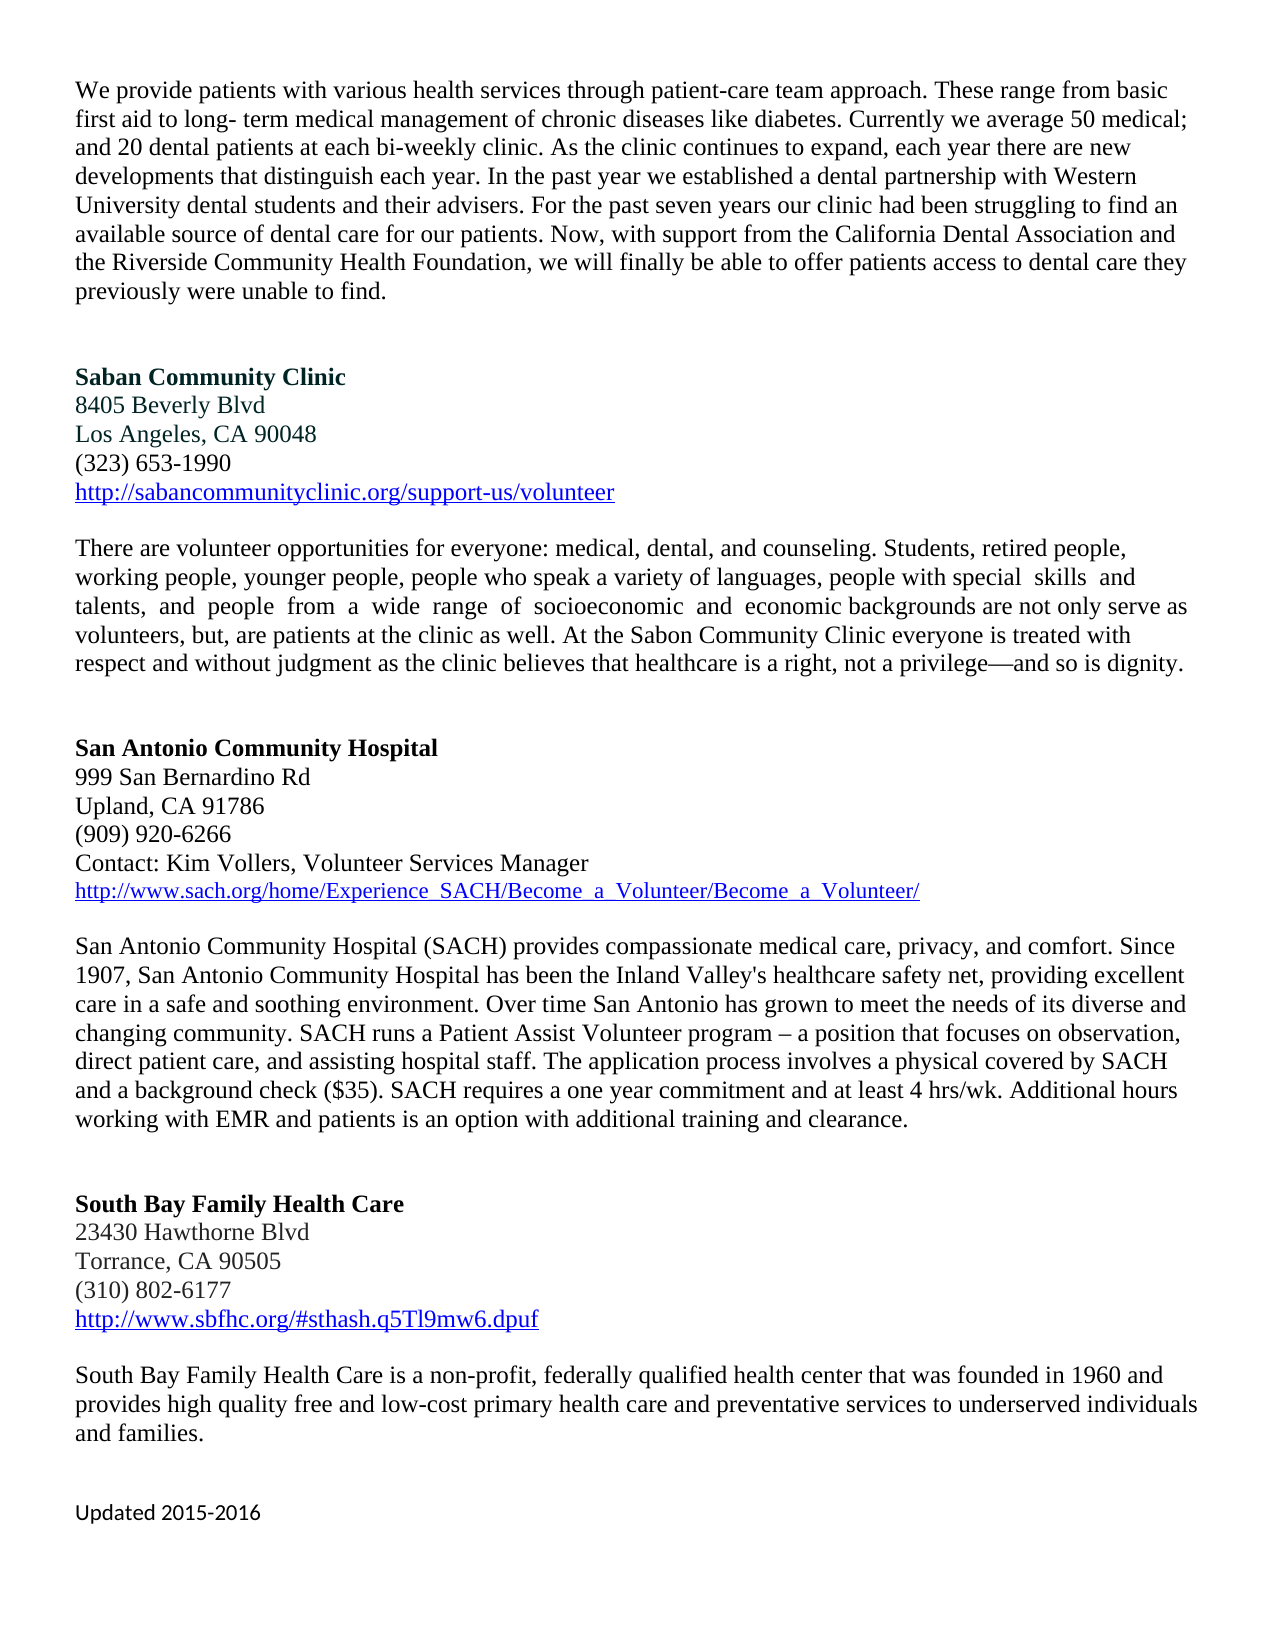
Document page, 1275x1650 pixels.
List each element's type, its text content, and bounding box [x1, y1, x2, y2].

text Contact: Kim Vollers, Volunteer Services Manager [75, 848, 1200, 877]
text San Antonio Community Hospital [75, 733, 1200, 762]
text 23430 Hawthorne Blvd [75, 1217, 1200, 1246]
text http://www.sach.org/home/Experience_SACH/Become_a_Volunteer/Become_a_Volunteer/ [75, 877, 1200, 903]
text South Bay Family Health Care is a non-profit, federally qualified health center that was founded in 1960 and provides high quality free and low-cost primary health care and preventative services to underserved individuals and families. [75, 1361, 1200, 1447]
text We provide patients with various health services through patient-care team approach. These range from basic first aid to long- term medical management of chronic diseases like diabetes. Currently we average 50 medical; and 20 dental patients at each bi-weekly clinic. As the clinic continues to expand, each year there are new developments that distinguish each year. In the past year we established a dental partnership with Western University dental students and their advisers. For the past seven years our clinic had been struggling to find an available source of dental care for our patients. Now, with support from the California Dental Association and the Riverside Community Health Foundation, we will finally be able to offer patients access to dental care they previously were unable to find. [75, 75, 1200, 305]
text (323) 653-1990 [75, 448, 1200, 477]
text South Bay Family Health Care [75, 1189, 1200, 1217]
text San Antonio Community Hospital (SACH) provides compassionate medical care, privacy, and comfort. Since 1907, San Antonio Community Hospital has been the Inland Valley's healthcare safety net, providing excellent care in a safe and soothing environment. Over time San Antonio has grown to meet the needs of its diverse and changing community. SACH runs a Patient Assist Volunteer program – a position that focuses on observation, direct patient care, and assisting hospital staff. The application process involves a physical covered by SACH and a background check ($35). SACH requires a one year commitment and at least 4 hrs/wk. Additional hours working with EMR and patients is an option with additional training and clearance. [75, 931, 1200, 1133]
text Saban Community Clinic [75, 362, 1200, 391]
text Torrance, CA 90505 [75, 1246, 1200, 1275]
text (310) 802-6177 [75, 1275, 1200, 1304]
text Los Angeles, CA 90048 [75, 419, 1200, 448]
text There are volunteer opportunities for everyone: medical, dental, and counseling. Students, retired people, working people, younger people, people who speak a variety of languages, people with special skills and talents, and people from a wide range of socioeconomic and economic backgrounds are not only serve as volunteers, but, are patients at the clinic as well. At the Sabon Community Clinic everyone is treated with respect and without judgment as the clinic believes that healthcare is a right, not a privilege—and so is dignity. [75, 533, 1200, 677]
text (909) 920-6266 [75, 819, 1200, 848]
text 999 San Bernardino Rd [75, 762, 1200, 791]
text http://sabancommunityclinic.org/support-us/volunteer [75, 477, 1200, 506]
text Upland, CA 91786 [75, 791, 1200, 819]
text http://www.sbfhc.org/#sthash.q5Tl9mw6.dpuf [75, 1304, 1200, 1332]
text 8405 Beverly Blvd [75, 391, 1200, 419]
